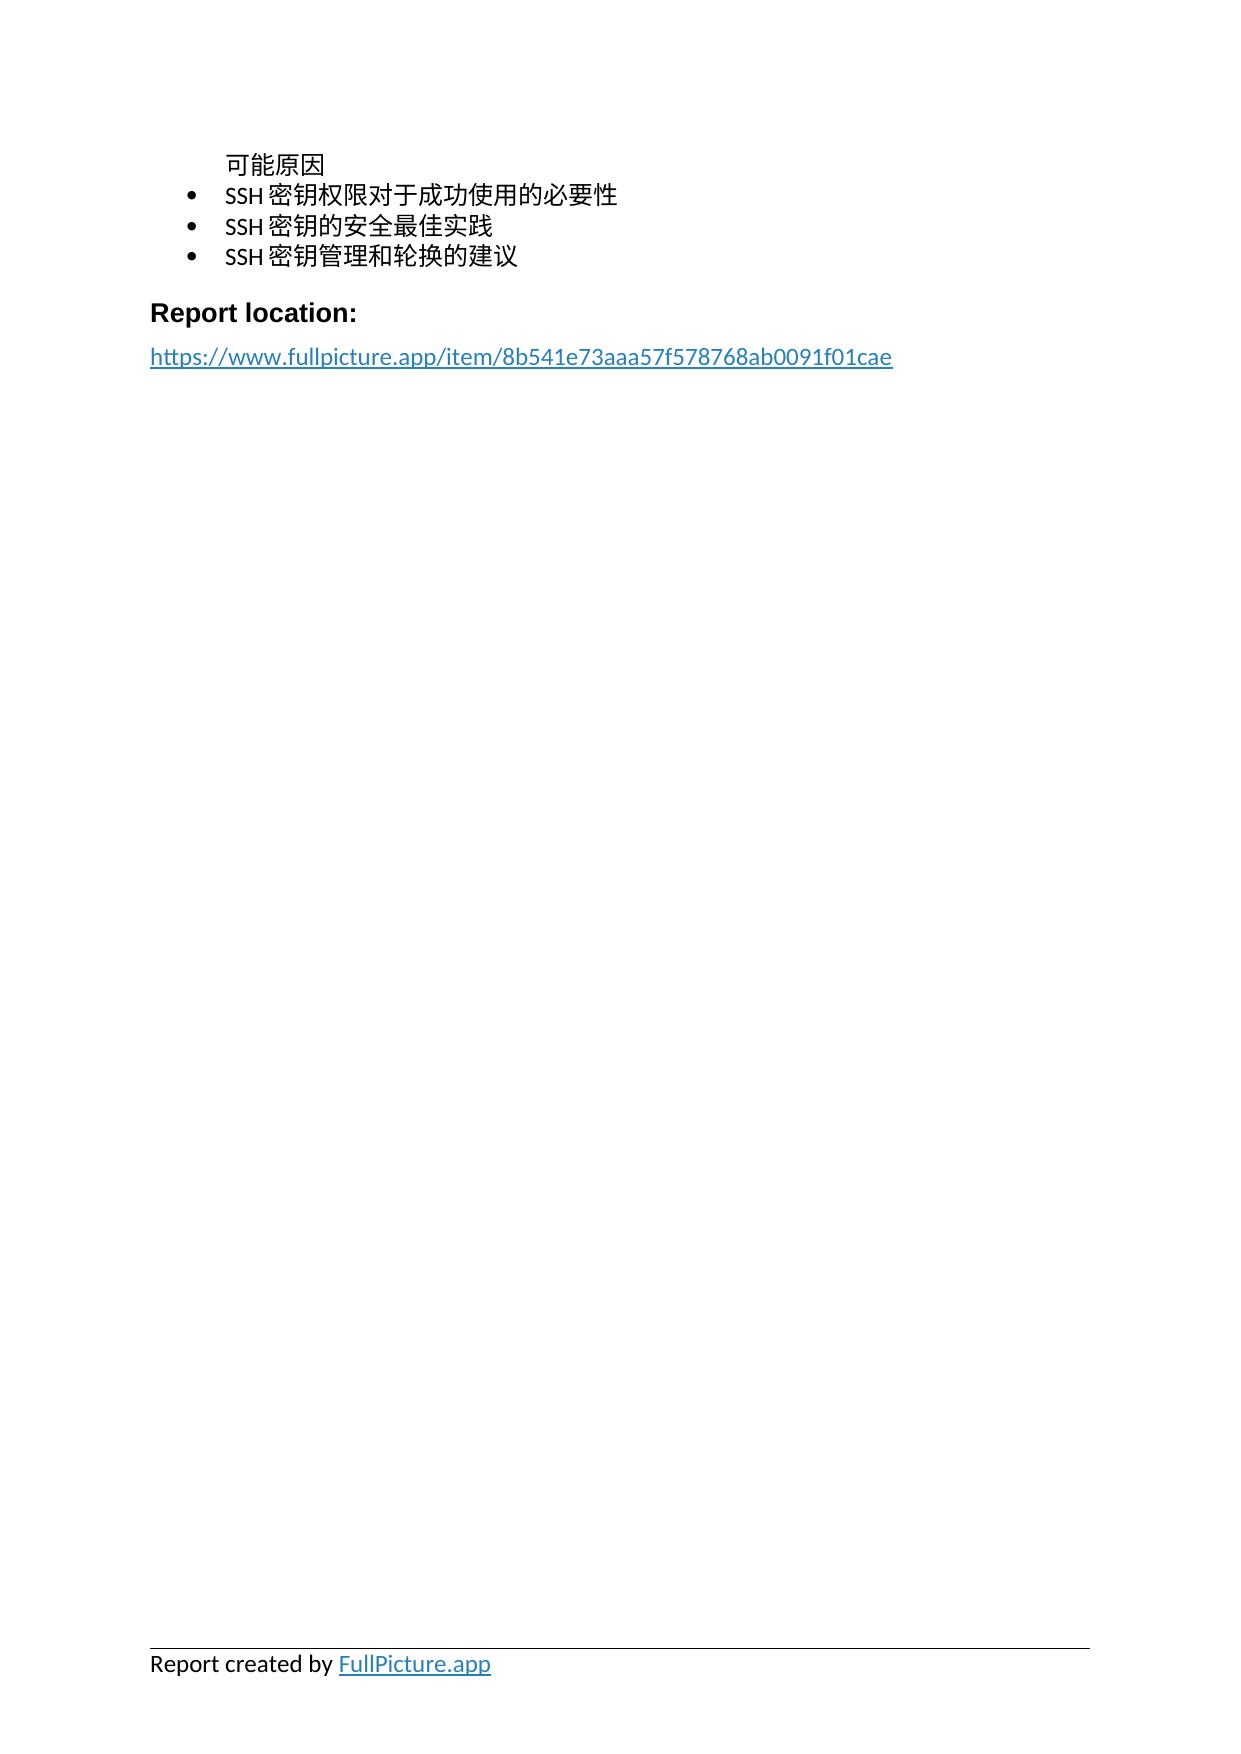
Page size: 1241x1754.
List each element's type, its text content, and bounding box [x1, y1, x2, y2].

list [187, 150, 1090, 181]
subtitle Report location: [150, 297, 1090, 328]
list SSH密钥的安全最佳实践 [187, 211, 1090, 242]
list SSH密钥管理和轮换的建议 [187, 242, 1090, 272]
list SSH密钥权限对于成功使用的必要性 [187, 181, 1090, 211]
text https://www.fullpicture.app/item/8b541e73aaa57f578768ab0091f01cae [150, 341, 1090, 371]
